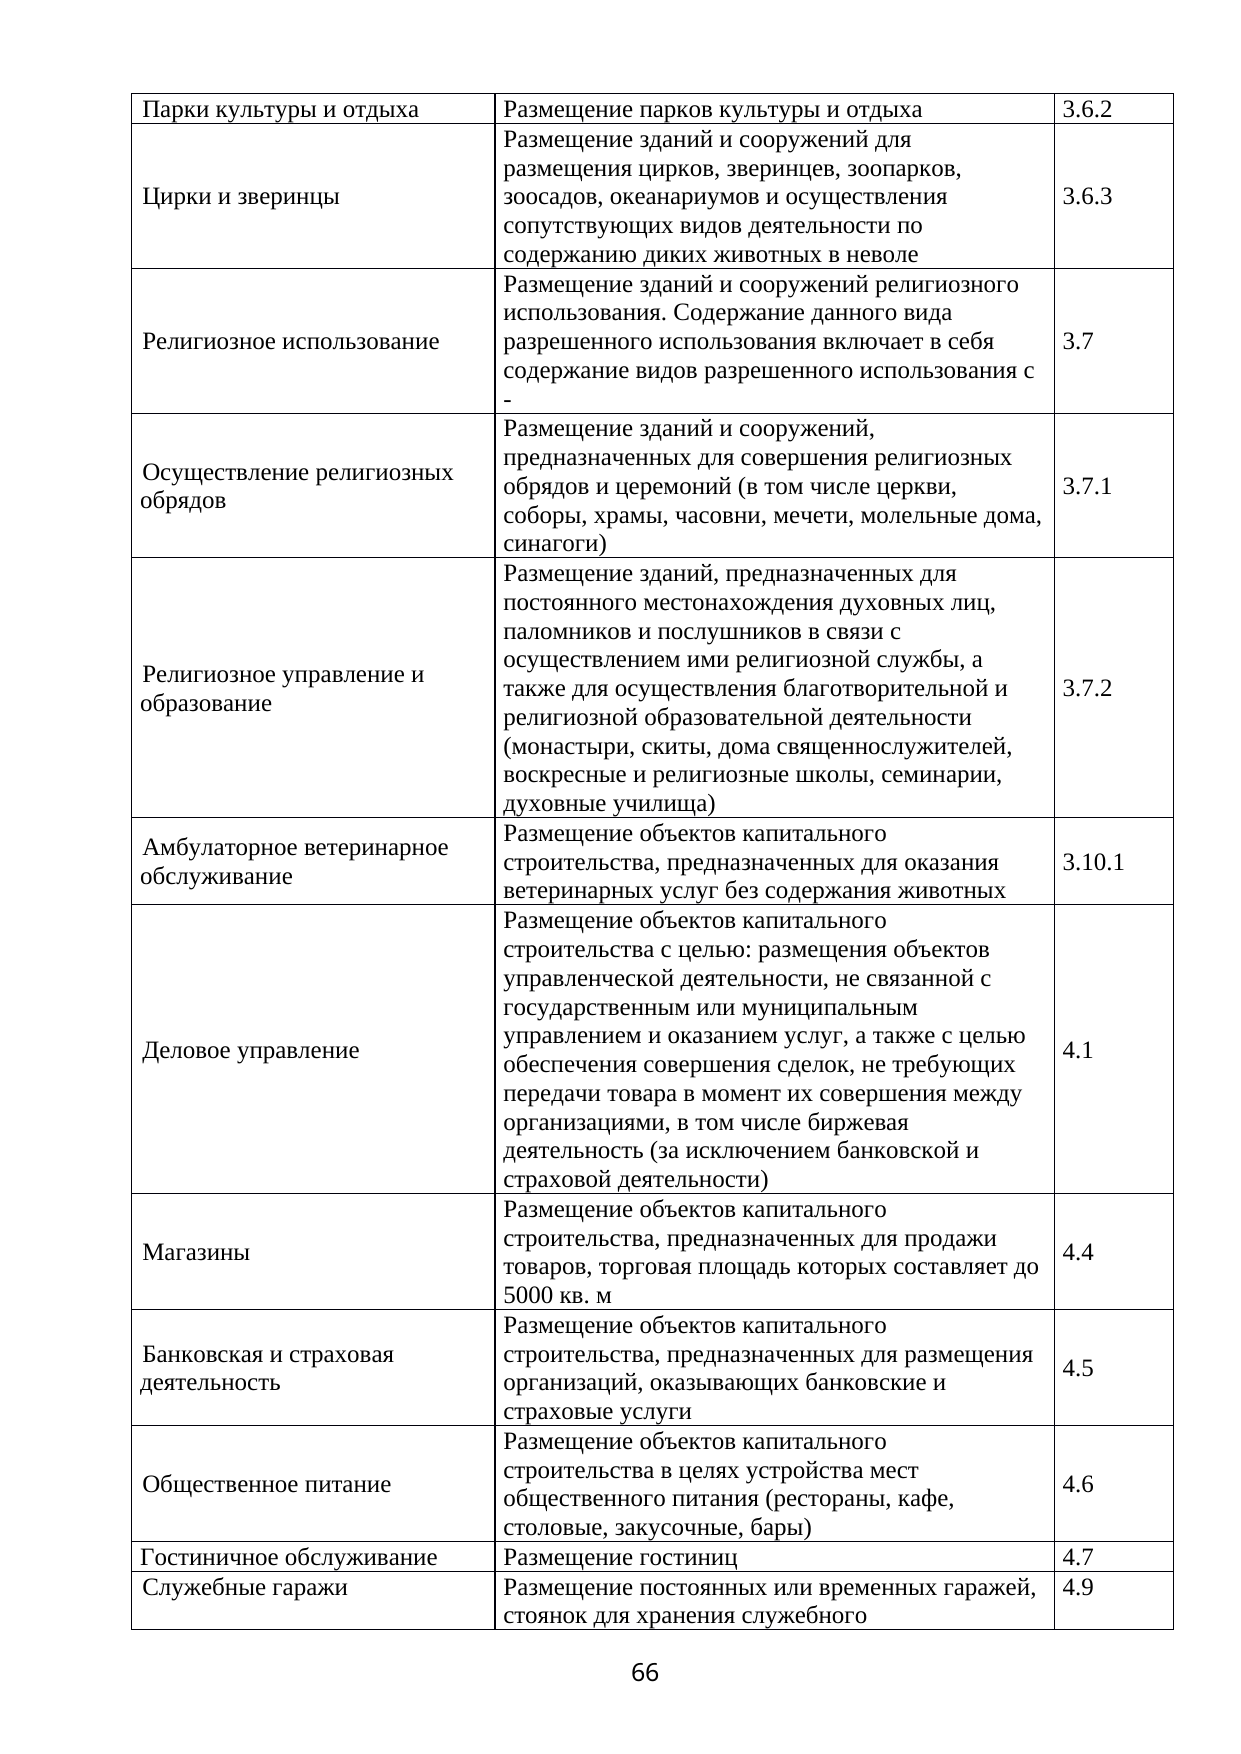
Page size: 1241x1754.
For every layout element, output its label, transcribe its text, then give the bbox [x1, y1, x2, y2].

table_cell Магазины [132, 1194, 494, 1309]
table_cell 3.6.2 [1055, 94, 1173, 123]
table_cell 3.7.1 [1055, 414, 1173, 557]
table_cell 4.6 [1055, 1426, 1173, 1541]
table_cell Деловое управление [132, 905, 494, 1193]
table_cell 3.7 [1055, 269, 1173, 412]
table_cell Размещение парков культуры и отдыха [496, 94, 1054, 123]
table_cell Размещение объектов капитального строительства в целях устройства мест общественного питания (рестораны, кафе, столовые, закусочные, бары) [496, 1426, 1054, 1541]
table_cell 3.6.3 [1055, 124, 1173, 268]
table_cell 4.7 [1055, 1542, 1173, 1571]
table_cell Размещение зданий и сооружений для размещения цирков, зверинцев, зоопарков, зоосадов, океанариумов и осуществления сопутствующих видов деятельности по содержанию диких животных в неволе [496, 124, 1054, 268]
table_cell Цирки и зверинцы [132, 124, 494, 268]
table_cell Размещение зданий и сооружений религиозного использования. Содержание данного вида разрешенного использования включает в себя содержание видов разрешенного использования с - [496, 269, 1054, 412]
table_cell Служебные гаражи [132, 1572, 494, 1629]
table_cell Размещение объектов капитального строительства, предназначенных для оказания ветеринарных услуг без содержания животных [496, 818, 1054, 904]
table_cell 4.5 [1055, 1310, 1173, 1425]
table_cell 4.1 [1055, 905, 1173, 1193]
table_cell Осуществление религиозных обрядов [132, 414, 494, 557]
table_cell Религиозное использование [132, 269, 494, 412]
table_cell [496, 1572, 1054, 1629]
table_cell Банковская и страховая деятельность [132, 1310, 494, 1425]
table_cell Размещение зданий, предназначенных для постоянного местонахождения духовных лиц, паломников и послушников в связи с осуществлением ими религиозной службы, а также для осуществления благотворительной и религиозной образовательной деятельности (монастыри, скиты, дома священнослужителей, воскресные и религиозные школы, семинарии, духовные училища) [496, 558, 1054, 817]
table_cell Размещение зданий и сооружений, предназначенных для совершения религиозных обрядов и церемоний (в том числе церкви, соборы, храмы, часовни, мечети, молельные дома, синагоги) [496, 414, 1054, 557]
table_cell Парки культуры и отдыха [132, 94, 494, 123]
table_cell 4.4 [1055, 1194, 1173, 1309]
table_cell 3.10.1 [1055, 818, 1173, 904]
table_cell Общественное питание [132, 1426, 494, 1541]
table_cell 3.7.2 [1055, 558, 1173, 817]
table_cell Размещение объектов капитального строительства с целью: размещения объектов управленческой деятельности, не связанной с государственным или муниципальным управлением и оказанием услуг, а также с целью обеспечения совершения сделок, не требующих передачи товара в момент их совершения между организациями, в том числе биржевая деятельность (за исключением банковской и страховой деятельности) [496, 905, 1054, 1193]
table_cell 4.9 [1055, 1572, 1173, 1629]
table_cell Размещение гостиниц [496, 1542, 1054, 1571]
table_cell Размещение объектов капитального строительства, предназначенных для размещения организаций, оказывающих банковские и страховые услуги [496, 1310, 1054, 1425]
table_cell Амбулаторное ветеринарное обслуживание [132, 818, 494, 904]
table_cell Религиозное управление и образование [132, 558, 494, 817]
table_cell Гостиничное обслуживание [132, 1542, 494, 1571]
table_cell Размещение объектов капитального строительства, предназначенных для продажи товаров, торговая площадь которых составляет до 5000 кв. м [496, 1194, 1054, 1309]
